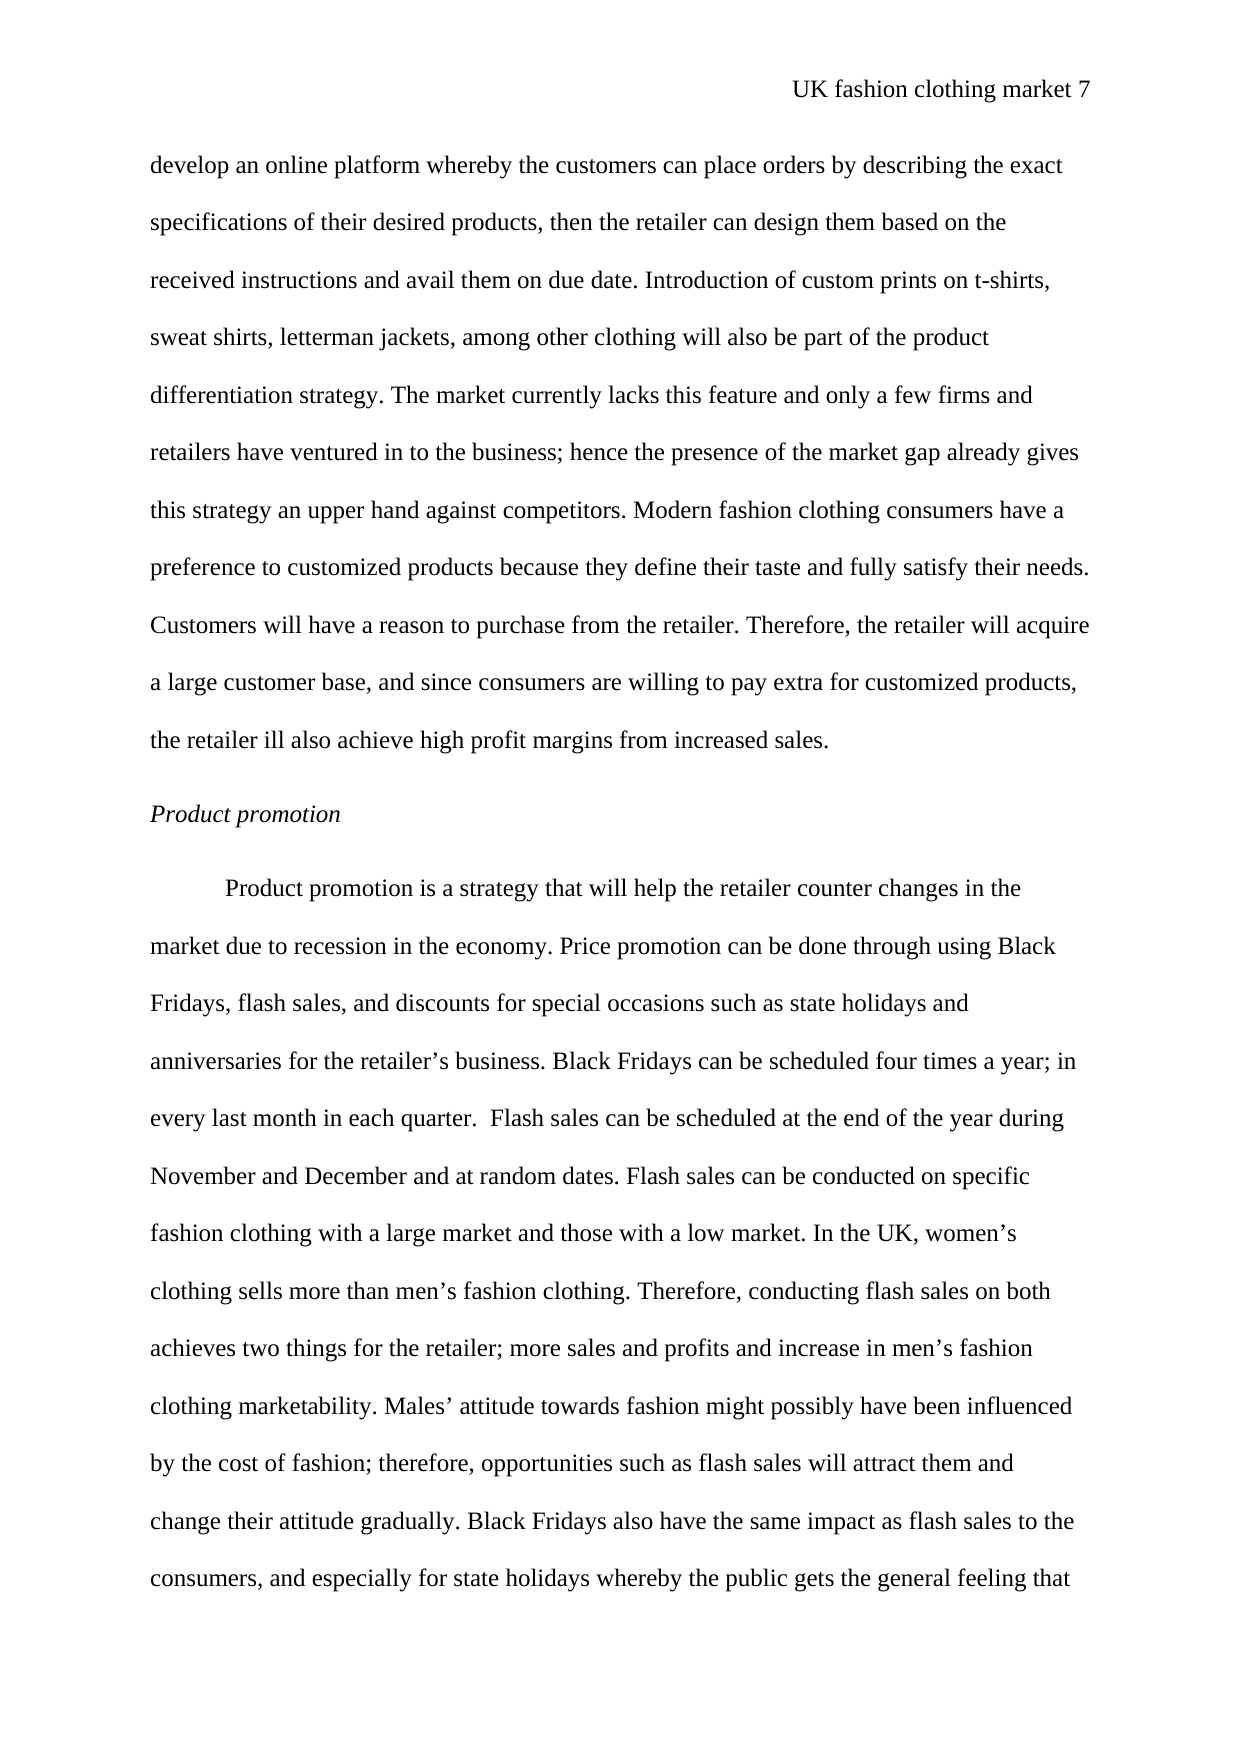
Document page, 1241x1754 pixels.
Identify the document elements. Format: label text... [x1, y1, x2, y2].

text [150, 150, 1090, 754]
text Product promotion [150, 799, 1090, 828]
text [150, 873, 1090, 1592]
